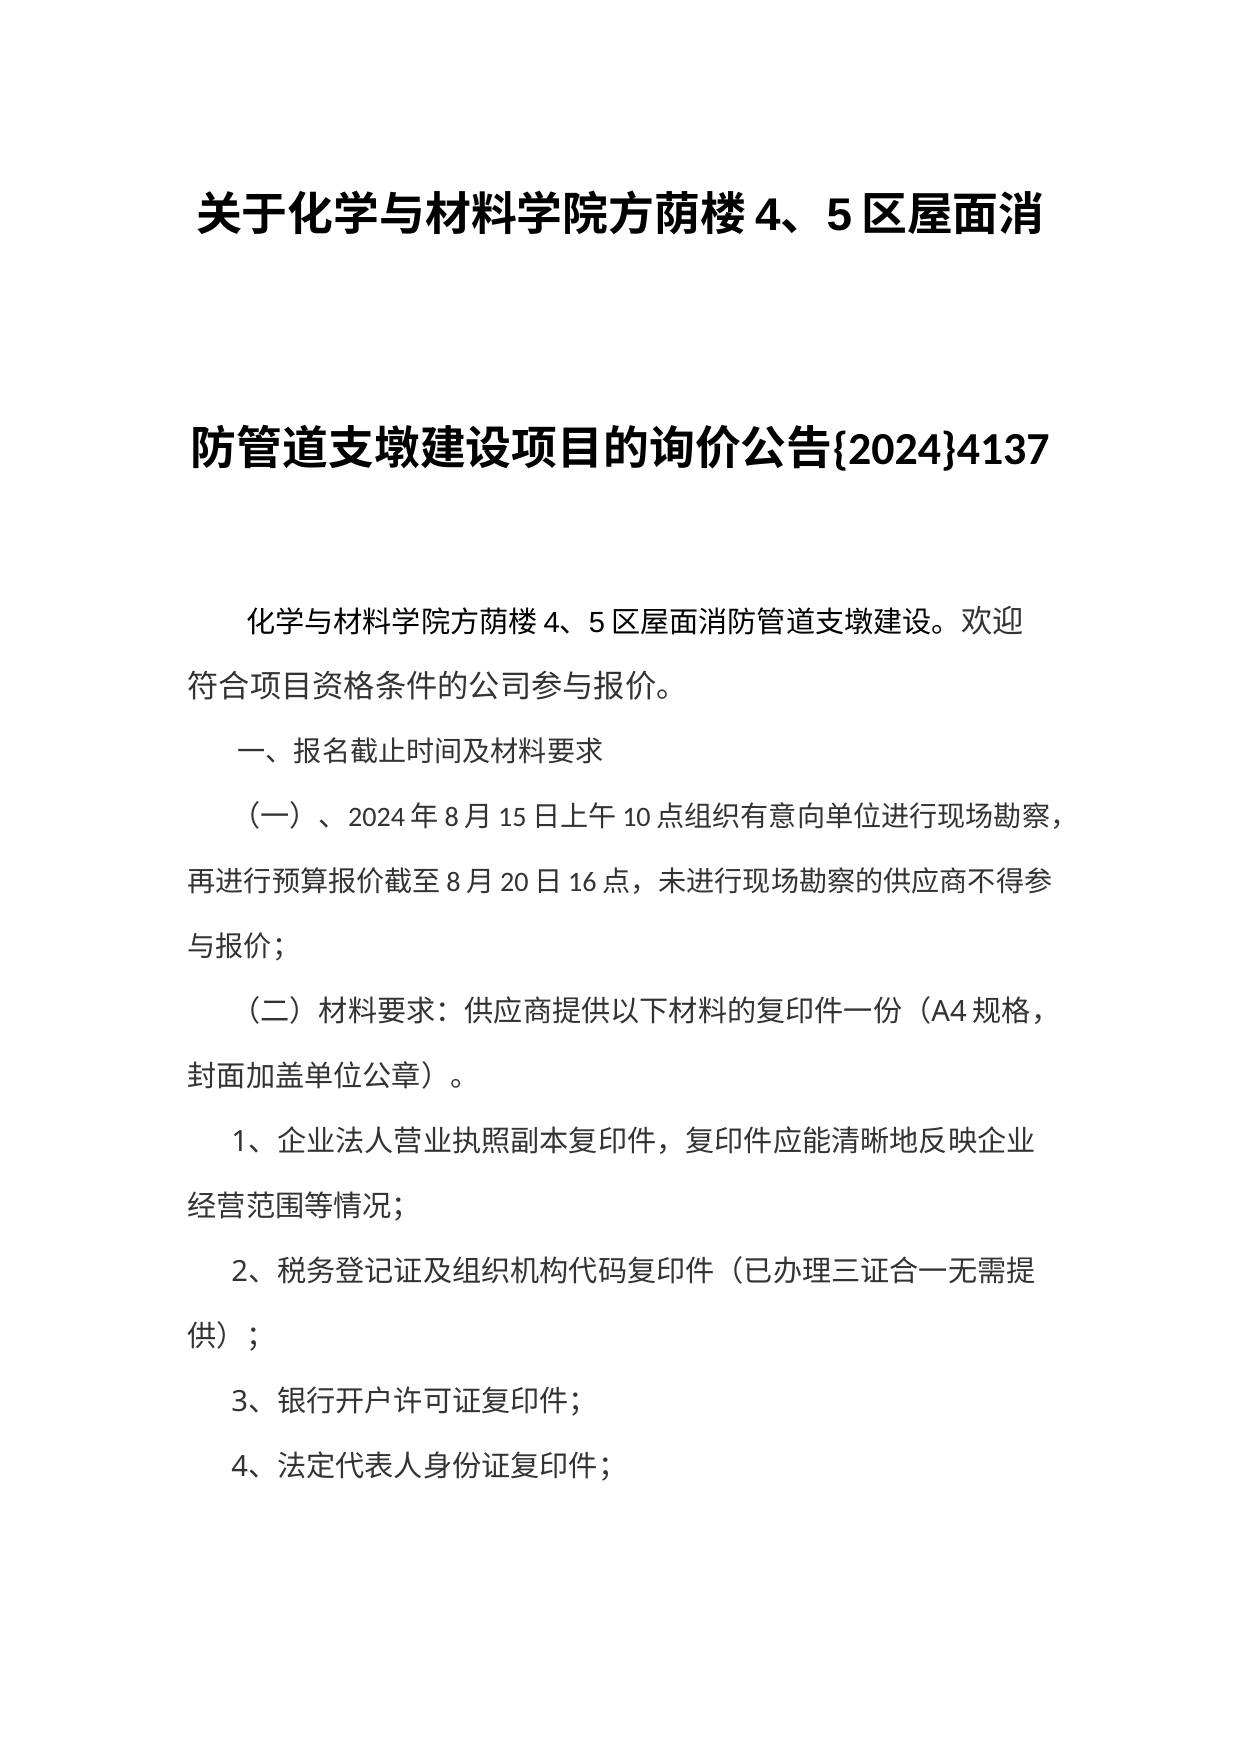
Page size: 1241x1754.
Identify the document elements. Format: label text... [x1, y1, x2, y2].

text 1、企业法人营业执照副本复印件，复印件应能清晰地反映企业经营范围等情况； [187, 1106, 1053, 1236]
text （一）、2024年8月15日上午10点组织有意向单位进行现场勘察，再进行预算报价截至8月20日16点，未进行现场勘察的供应商不得参与报价； [187, 781, 1053, 976]
text 2、税务登记证及组织机构代码复印件（已办理三证合一无需提供）； [187, 1236, 1053, 1366]
text 一、报名截止时间及材料要求 [187, 716, 1053, 781]
text 3、银行开户许可证复印件； [187, 1366, 1053, 1431]
text 4、法定代表人身份证复印件； [187, 1431, 1053, 1496]
text （二）材料要求：供应商提供以下材料的复印件一份（A4规格，封面加盖单位公章）。 [187, 976, 1053, 1106]
text 化学与材料学院方荫楼4、5区屋面消防管道支墩建设。欢迎符合项目资格条件的公司参与报价。 [187, 586, 1053, 716]
subtitle 关于化学与材料学院方荫楼4、5区屋面消防管道支墩建设项目的询价公告{2024}4137 [187, 162, 1053, 493]
